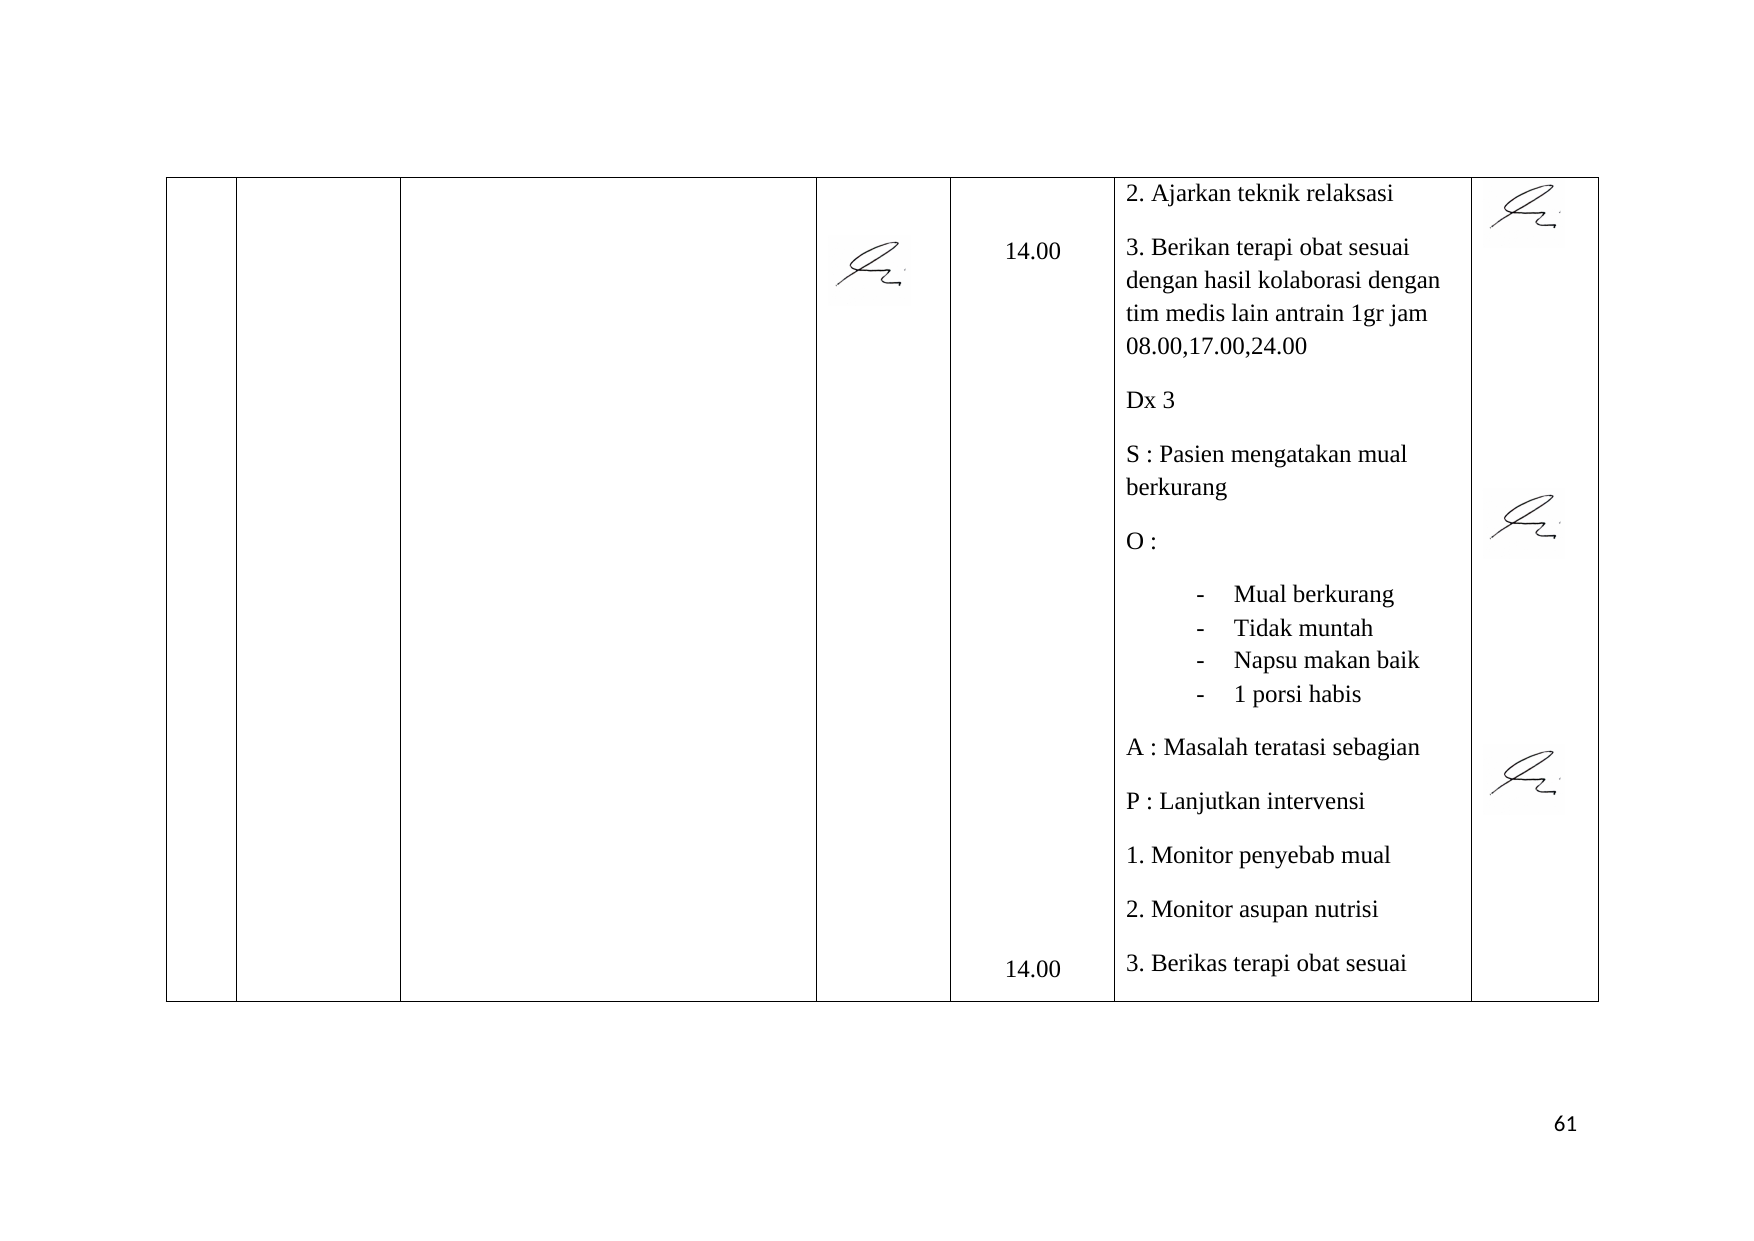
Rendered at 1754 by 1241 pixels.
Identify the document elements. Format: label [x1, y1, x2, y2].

table_cell [1472, 178, 1598, 1001]
picture [828, 235, 911, 306]
picture [1482, 178, 1566, 248]
picture [1482, 744, 1566, 815]
table_cell [401, 178, 816, 1001]
table_cell [167, 178, 236, 1001]
picture [1482, 488, 1566, 559]
table_cell [951, 178, 1114, 1001]
table_cell [817, 178, 950, 1001]
table_cell [1115, 178, 1471, 1001]
table_cell [237, 178, 400, 1001]
